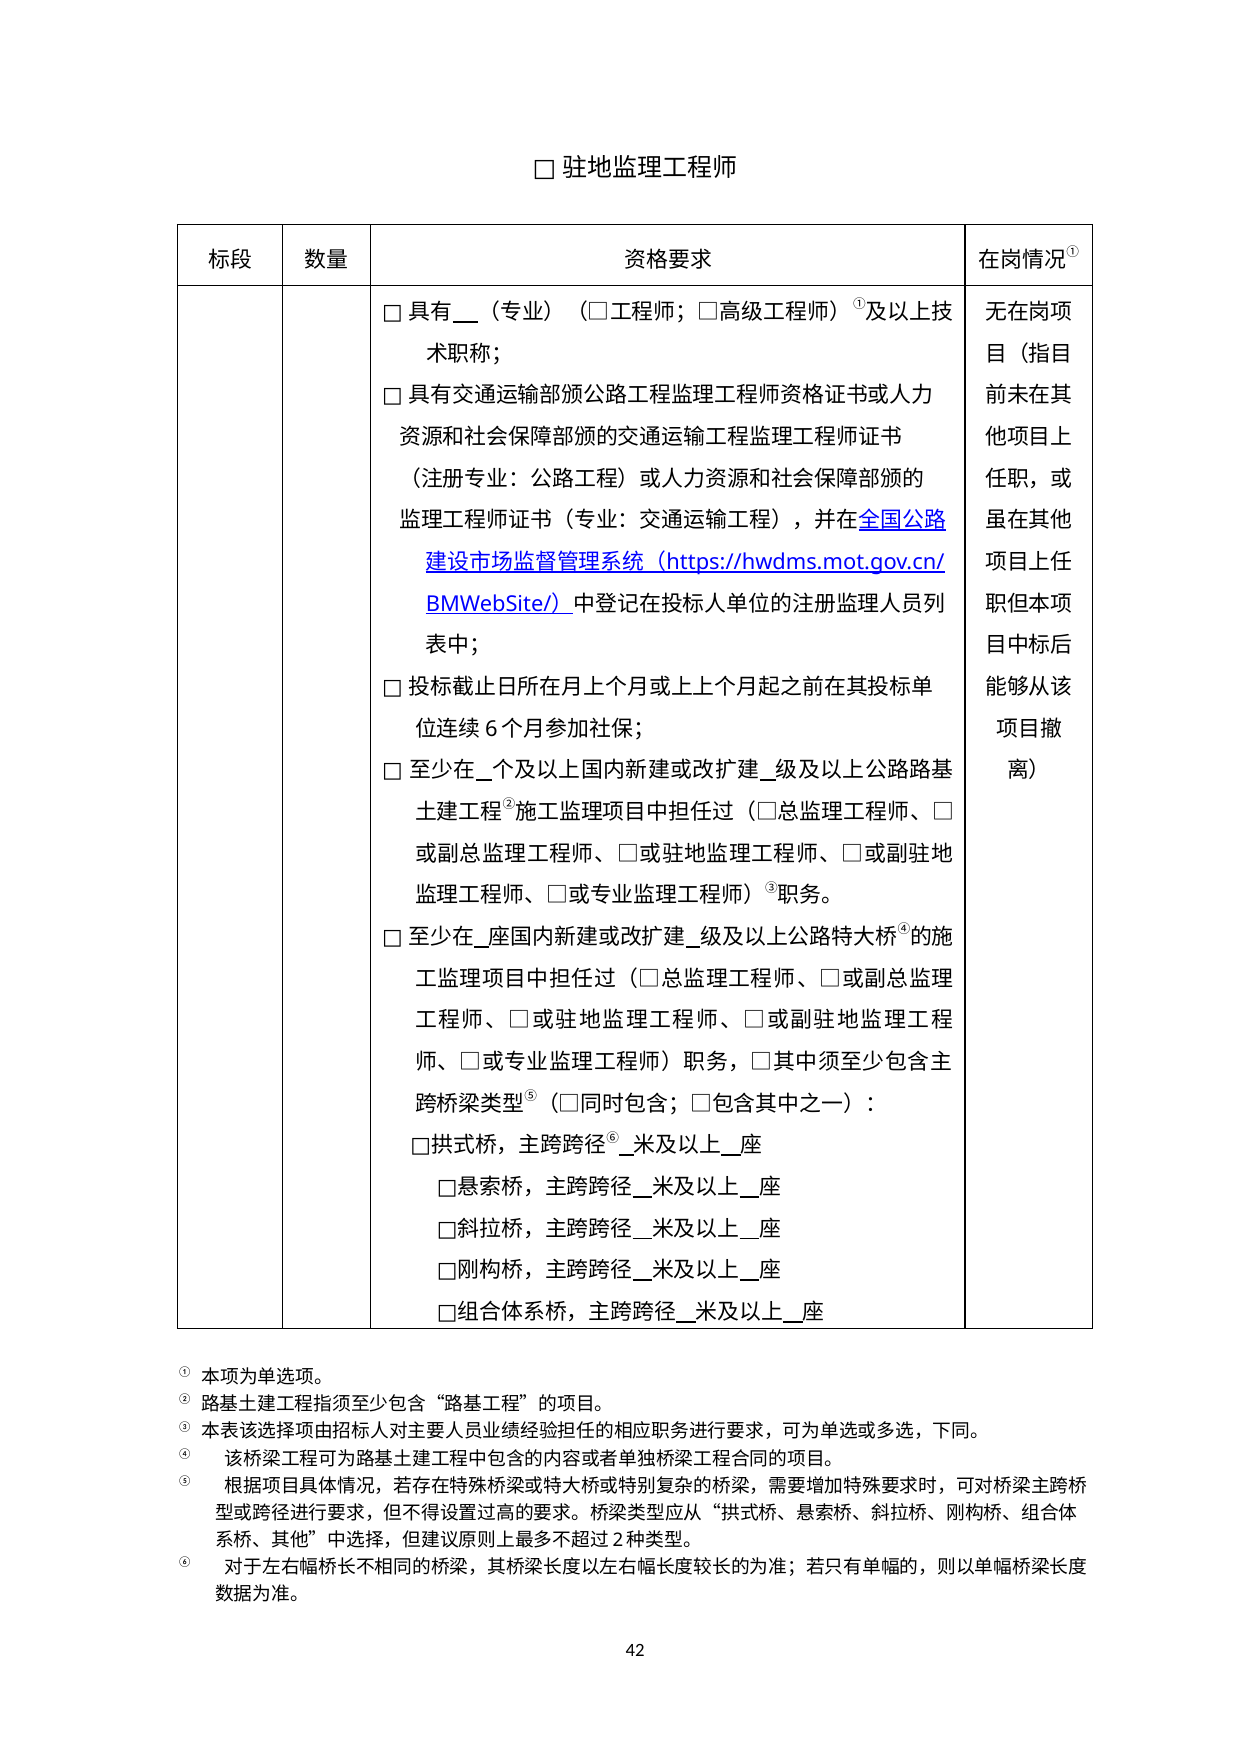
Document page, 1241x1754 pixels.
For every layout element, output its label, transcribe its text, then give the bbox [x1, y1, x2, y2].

table_header 标段 [178, 225, 282, 285]
table_cell [178, 286, 282, 1328]
table_header 数量 [283, 225, 370, 285]
table_header 在岗情况 [966, 225, 1092, 285]
text □ 驻地监理工程师 [177, 148, 1092, 184]
table_cell [283, 286, 370, 1328]
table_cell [371, 286, 964, 1328]
table_header 资格要求 [371, 225, 964, 285]
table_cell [966, 286, 1092, 1328]
